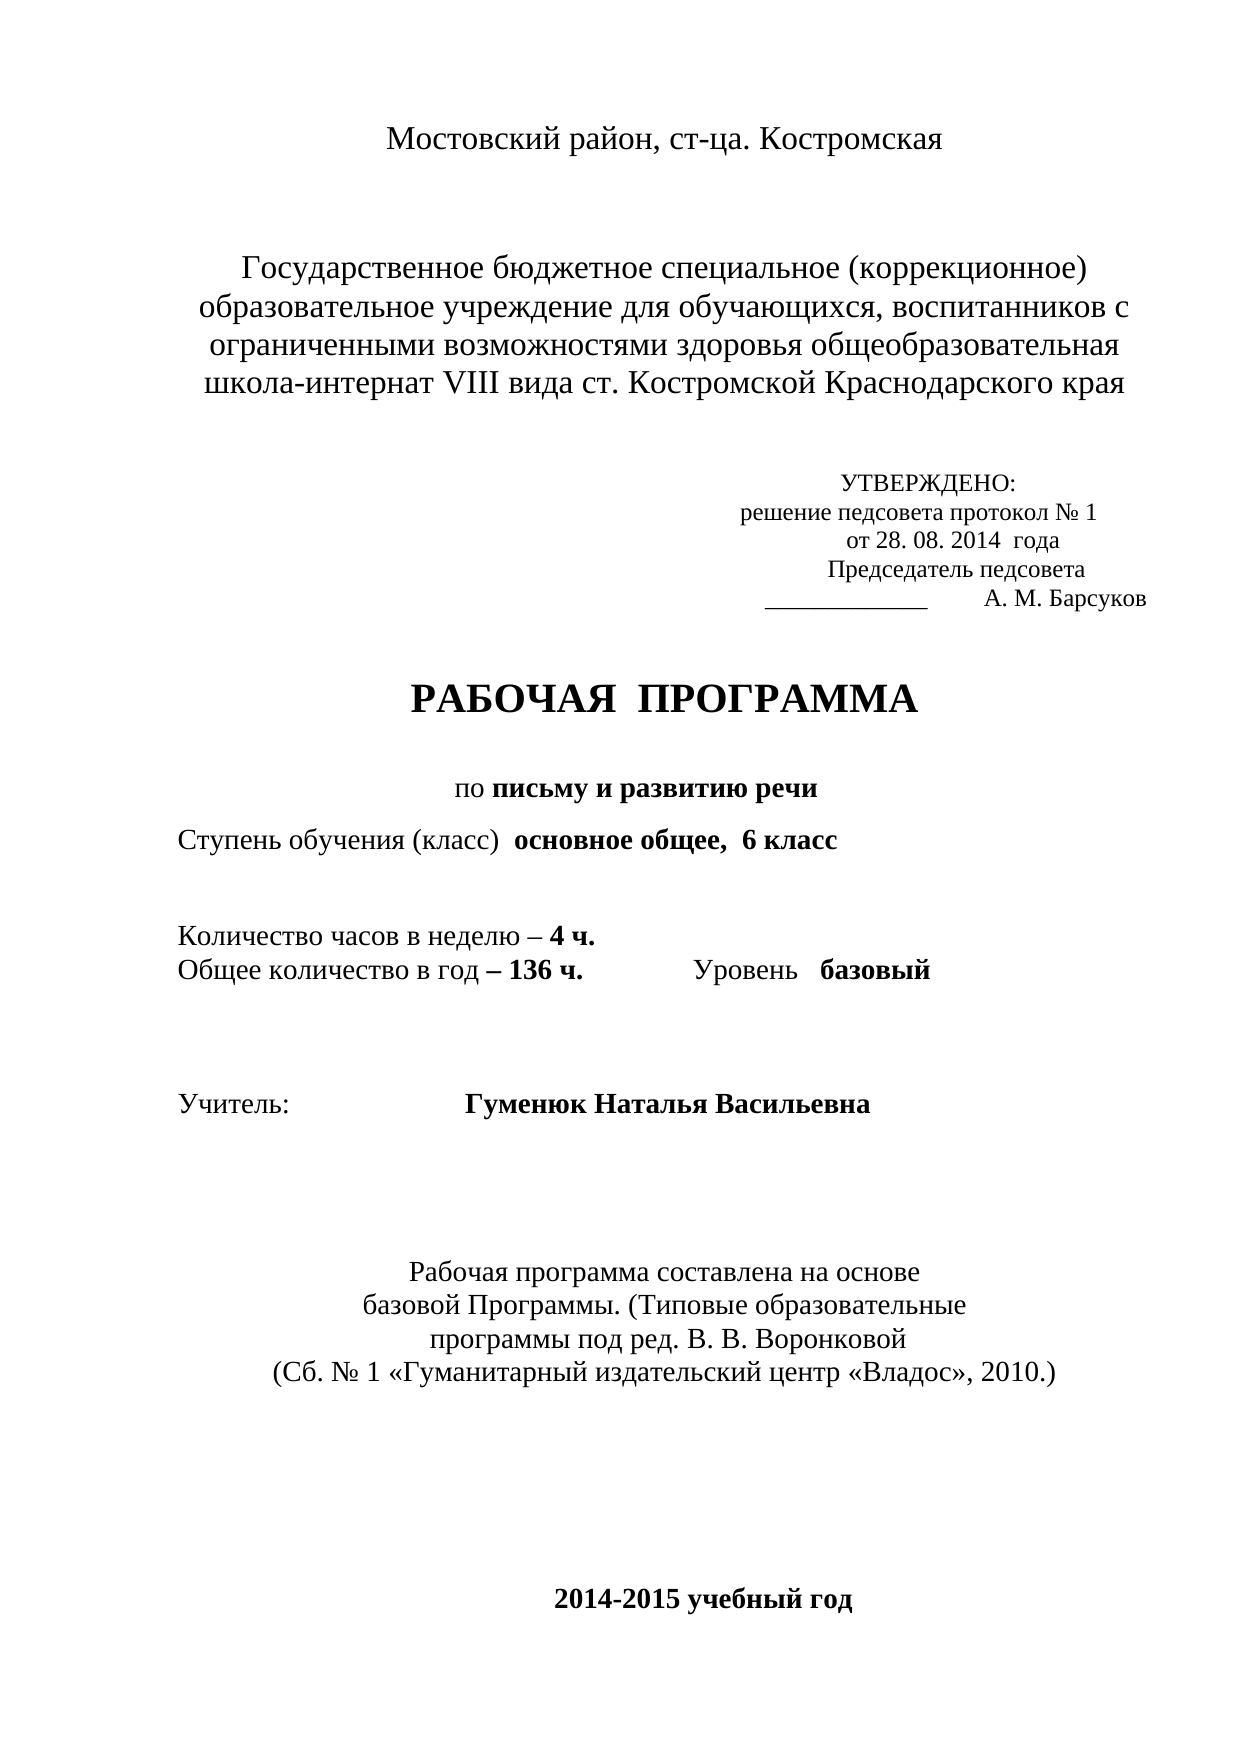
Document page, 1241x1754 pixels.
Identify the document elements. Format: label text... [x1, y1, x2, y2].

text решение педсовета протокол № 1 [177, 497, 1152, 525]
text Ступень обучения (класс) основное общее, 6 класс [177, 822, 1152, 856]
text Общее количество в год – 136 ч. Уровень базовый [177, 952, 1152, 985]
text от 28. 08. 2014 года [177, 525, 1152, 554]
text Количество часов в неделю – 4 ч. [177, 918, 1152, 952]
text программы под ред. В. В. Воронковой [177, 1321, 1152, 1354]
text УТВЕРЖДЕНО: [177, 468, 1152, 497]
text 2014-2015 учебный год [180, 1582, 1152, 1615]
text Рабочая программа составлена на основе [177, 1254, 1152, 1287]
text по письму и развитию речи [177, 770, 1152, 803]
text Председатель педсовета [177, 554, 1152, 583]
text (Сб. № 1 «Гуманитарный издательский центр «Владос», 2010.) [177, 1354, 1152, 1388]
text базовой Программы. (Типовые образовательные [177, 1287, 1152, 1321]
text Мостовский район, ст-ца. Костромская [177, 118, 1152, 156]
text Учитель: Гуменюк Наталья Васильевна [177, 1086, 1152, 1119]
text _____________ А. М. Барсуков [177, 583, 1152, 612]
subtitle РАБОЧАЯ ПРОГРАММА [177, 674, 1152, 722]
text Государственное бюджетное специальное (коррекционное) образовательное учреждение для обучающихся, воспитанников с ограниченными возможностями здоровья общеобразовательная школа-интернат VIII вида ст. Костромской Краснодарского края [177, 247, 1152, 401]
